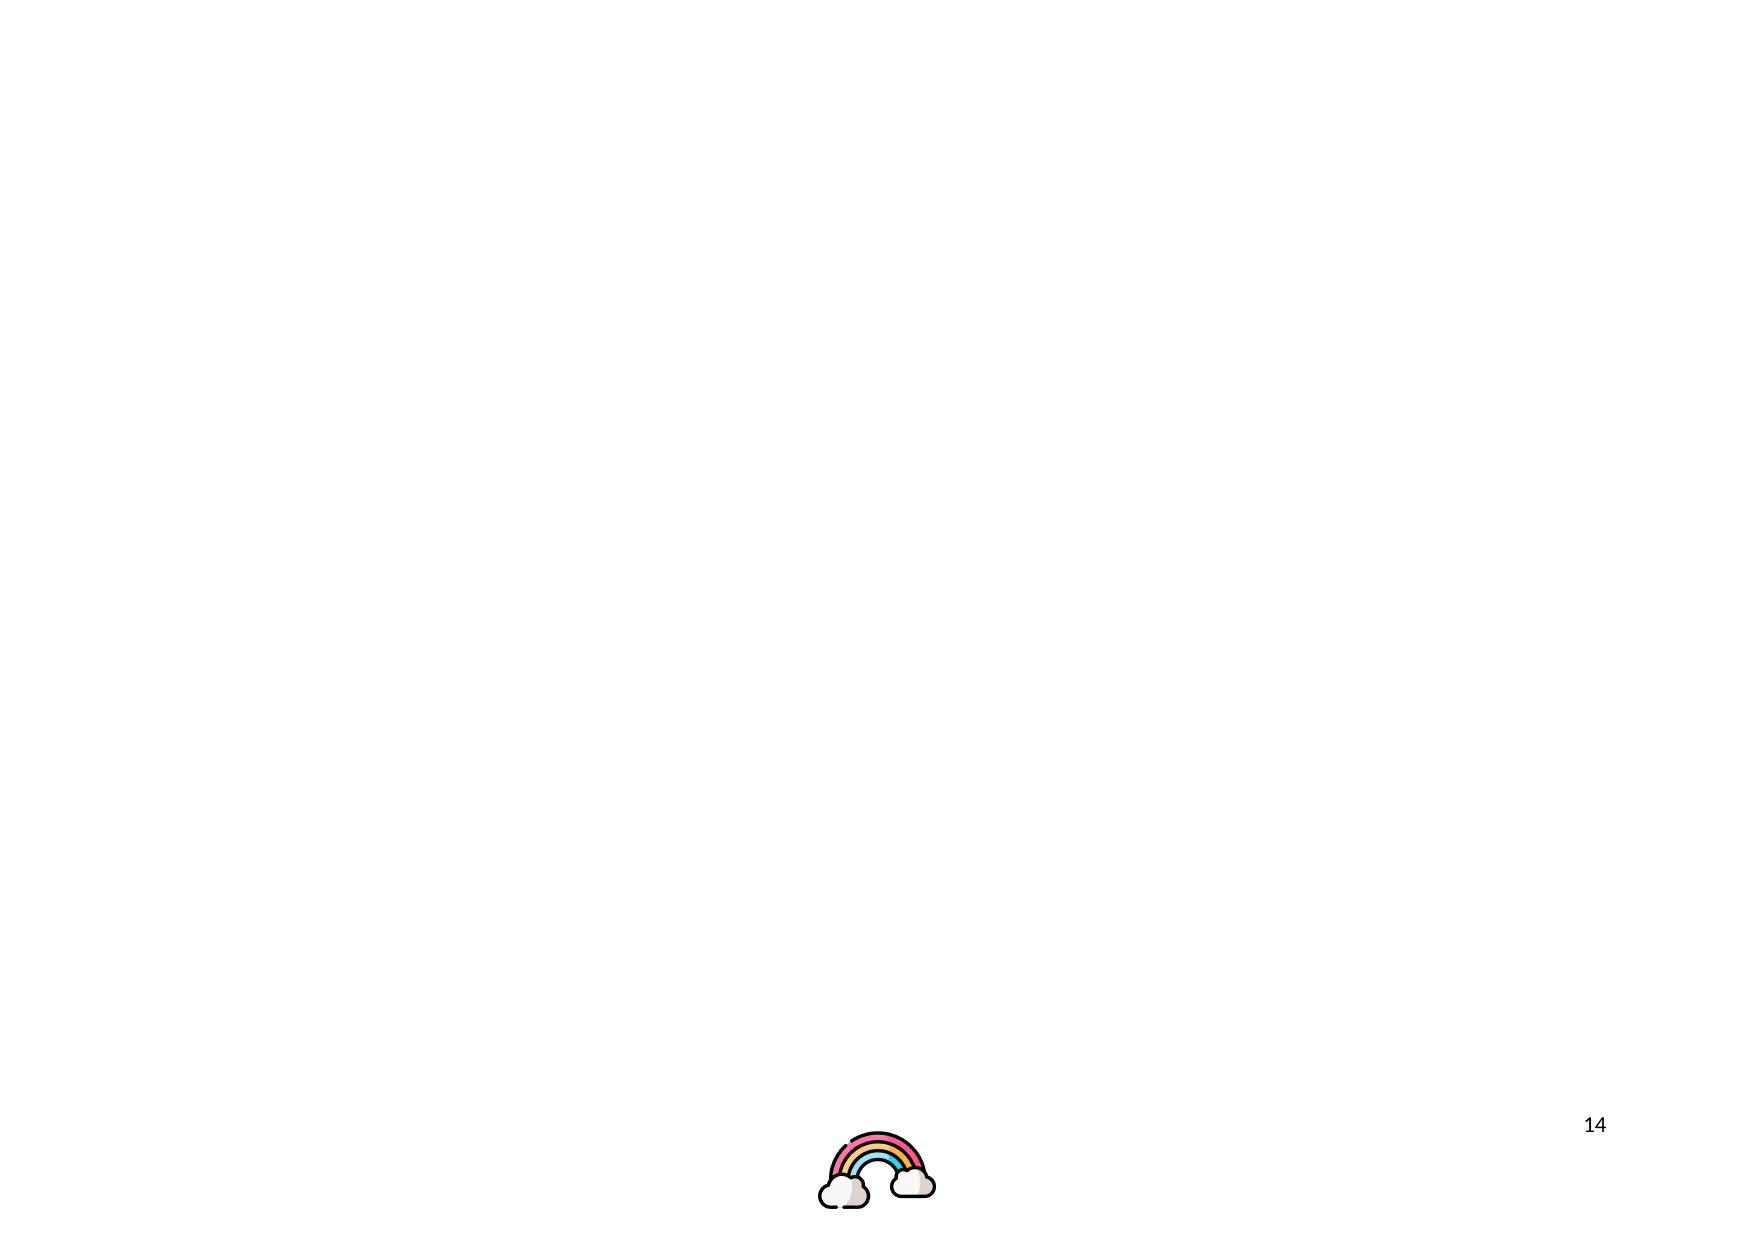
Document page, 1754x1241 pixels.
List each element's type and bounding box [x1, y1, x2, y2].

picture [818, 1111, 936, 1229]
